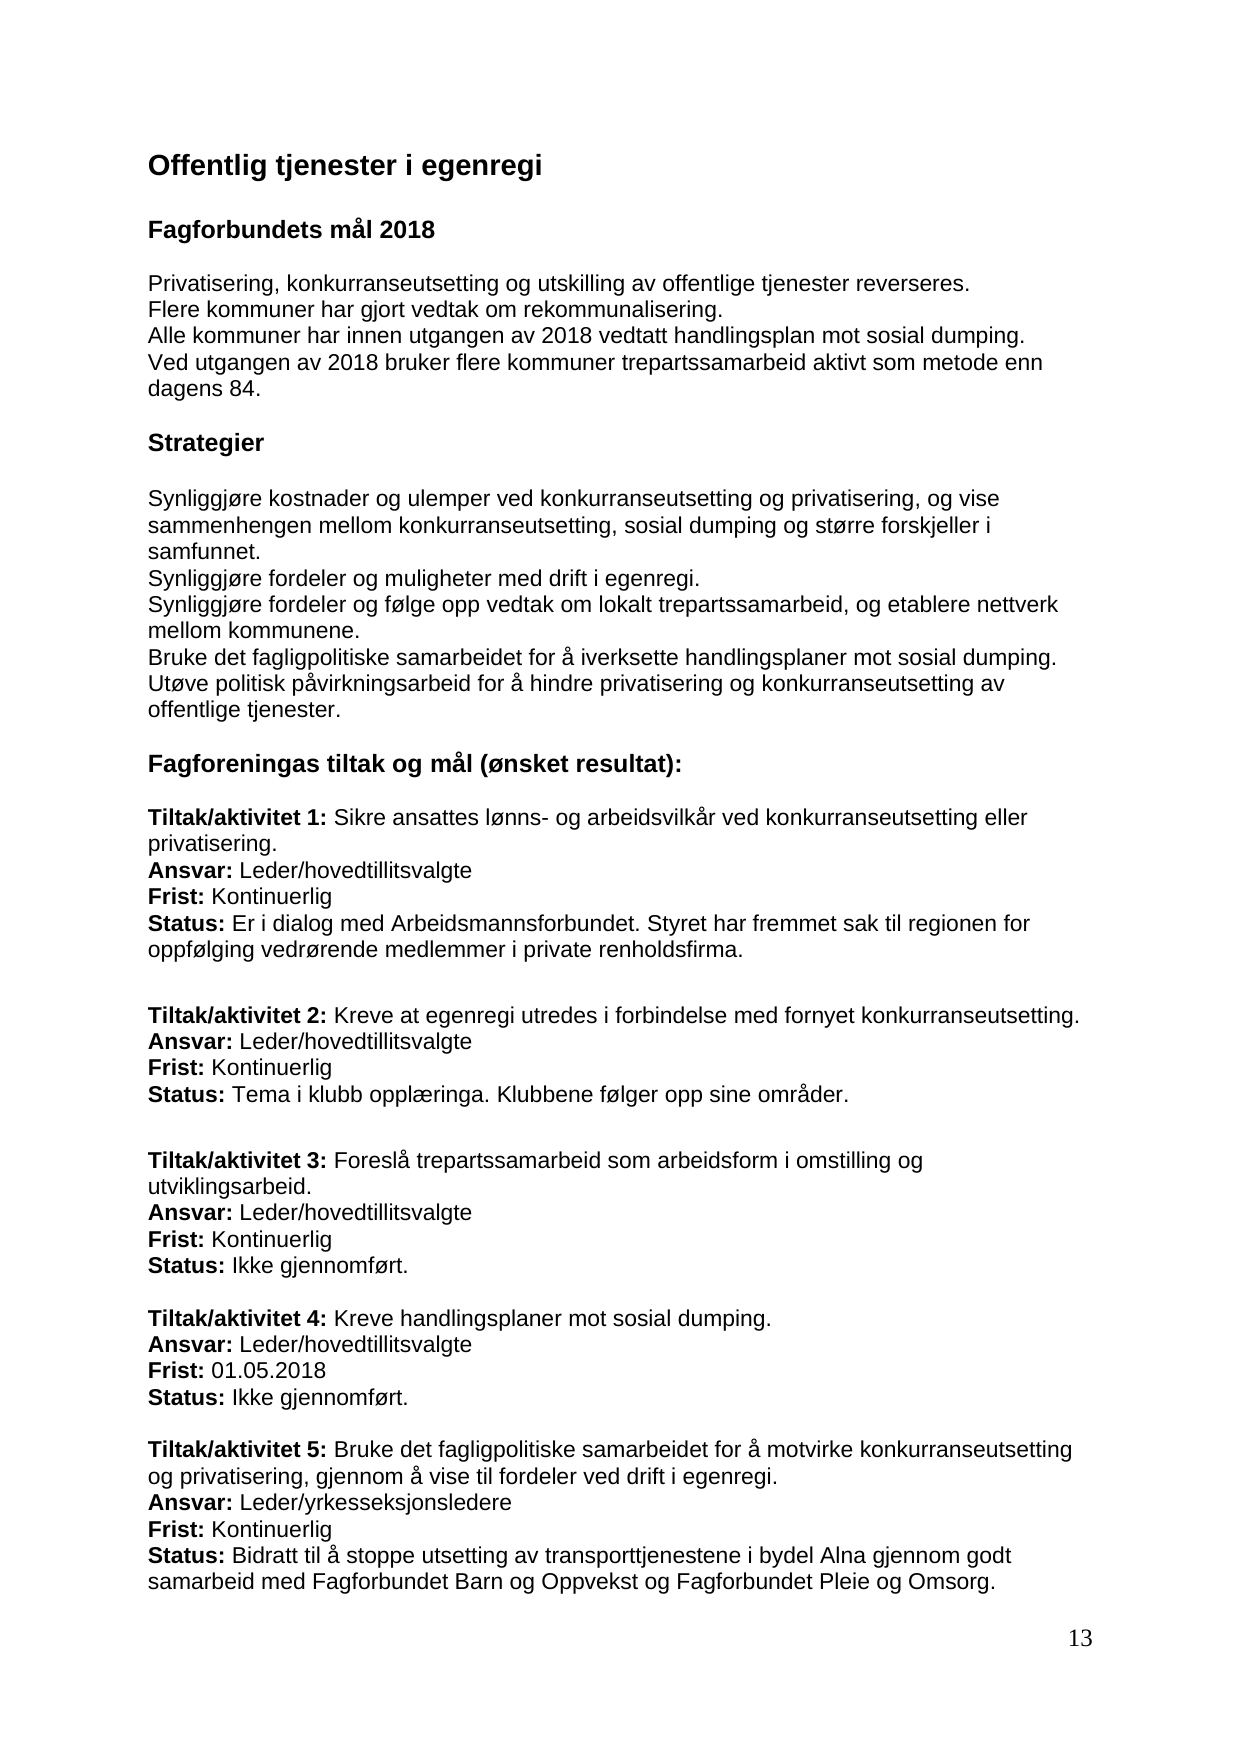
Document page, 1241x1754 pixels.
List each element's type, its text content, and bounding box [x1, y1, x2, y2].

subtitle Offentlig tjenester i egenregi [148, 148, 1093, 181]
text Ansvar: Leder/yrkesseksjonsledere [148, 1489, 1093, 1516]
text Fagforeningas tiltak og mål (ønsket resultat): [148, 749, 1093, 778]
text Tiltak/aktivitet 4: Kreve handlingsplaner mot sosial dumping. [148, 1305, 1093, 1331]
text Ansvar: Leder/hovedtillitsvalgte [148, 1331, 1093, 1357]
text Frist: Kontinuerlig [148, 1226, 1093, 1252]
text Synliggjøre kostnader og ulemper ved konkurranseutsetting og privatisering, og vise sammenhengen mellom konkurranseutsetting, sosial dumping og større forskjeller i samfunnet. [148, 485, 1093, 564]
text Synliggjøre fordeler og følge opp vedtak om lokalt trepartssamarbeid, og etablere nettverk mellom kommunene. [148, 591, 1093, 643]
text Fagforbundets mål 2018 [148, 215, 1093, 243]
text Flere kommuner har gjort vedtak om rekommunalisering. [148, 296, 1093, 322]
text Status: Tema i klubb opplæringa. Klubbene følger opp sine områder. [148, 1081, 1093, 1107]
text Status: Bidratt til å stoppe utsetting av transporttjenestene i bydel Alna gjennom godt samarbeid med Fagforbundet Barn og Oppvekst og Fagforbundet Pleie og Omsorg. [148, 1542, 1093, 1594]
text Ansvar: Leder/hovedtillitsvalgte [148, 1199, 1093, 1226]
text Ved utgangen av 2018 bruker flere kommuner trepartssamarbeid aktivt som metode enn dagens 84. [148, 349, 1093, 402]
text Frist: 01.05.2018 [148, 1357, 1093, 1384]
text Tiltak/aktivitet 5: Bruke det fagligpolitiske samarbeidet for å motvirke konkurranseutsetting og privatisering, gjennom å vise til fordeler ved drift i egenregi. [148, 1436, 1093, 1489]
text Utøve politisk påvirkningsarbeid for å hindre privatisering og konkurranseutsetting av offentlige tjenester. [148, 670, 1093, 723]
text Tiltak/aktivitet 2: Kreve at egenregi utredes i forbindelse med fornyet konkurranseutsetting. [148, 1002, 1093, 1028]
text Tiltak/aktivitet 3: Foreslå trepartssamarbeid som arbeidsform i omstilling og utviklingsarbeid. [148, 1147, 1093, 1199]
text Synliggjøre fordeler og muligheter med drift i egenregi. [148, 564, 1093, 591]
text Tiltak/aktivitet 1: Sikre ansattes lønns- og arbeidsvilkår ved konkurranseutsetting eller privatisering. [148, 804, 1093, 857]
text Status: Ikke gjennomført. [148, 1384, 1093, 1410]
text Status: Er i dialog med Arbeidsmannsforbundet. Styret har fremmet sak til regionen for oppfølging vedrørende medlemmer i private renholdsfirma. [148, 909, 1093, 962]
text Ansvar: Leder/hovedtillitsvalgte [148, 857, 1093, 883]
text Alle kommuner har innen utgangen av 2018 vedtatt handlingsplan mot sosial dumping. [148, 322, 1093, 349]
text Privatisering, konkurranseutsetting og utskilling av offentlige tjenester reverseres. [148, 270, 1093, 296]
text Ansvar: Leder/hovedtillitsvalgte [148, 1028, 1093, 1054]
text Status: Ikke gjennomført. [148, 1252, 1093, 1278]
text Frist: Kontinuerlig [148, 883, 1093, 909]
text Bruke det fagligpolitiske samarbeidet for å iverksette handlingsplaner mot sosial dumping. [148, 643, 1093, 670]
text Frist: Kontinuerlig [148, 1516, 1093, 1542]
text Frist: Kontinuerlig [148, 1054, 1093, 1081]
text Strategier [148, 428, 1093, 457]
